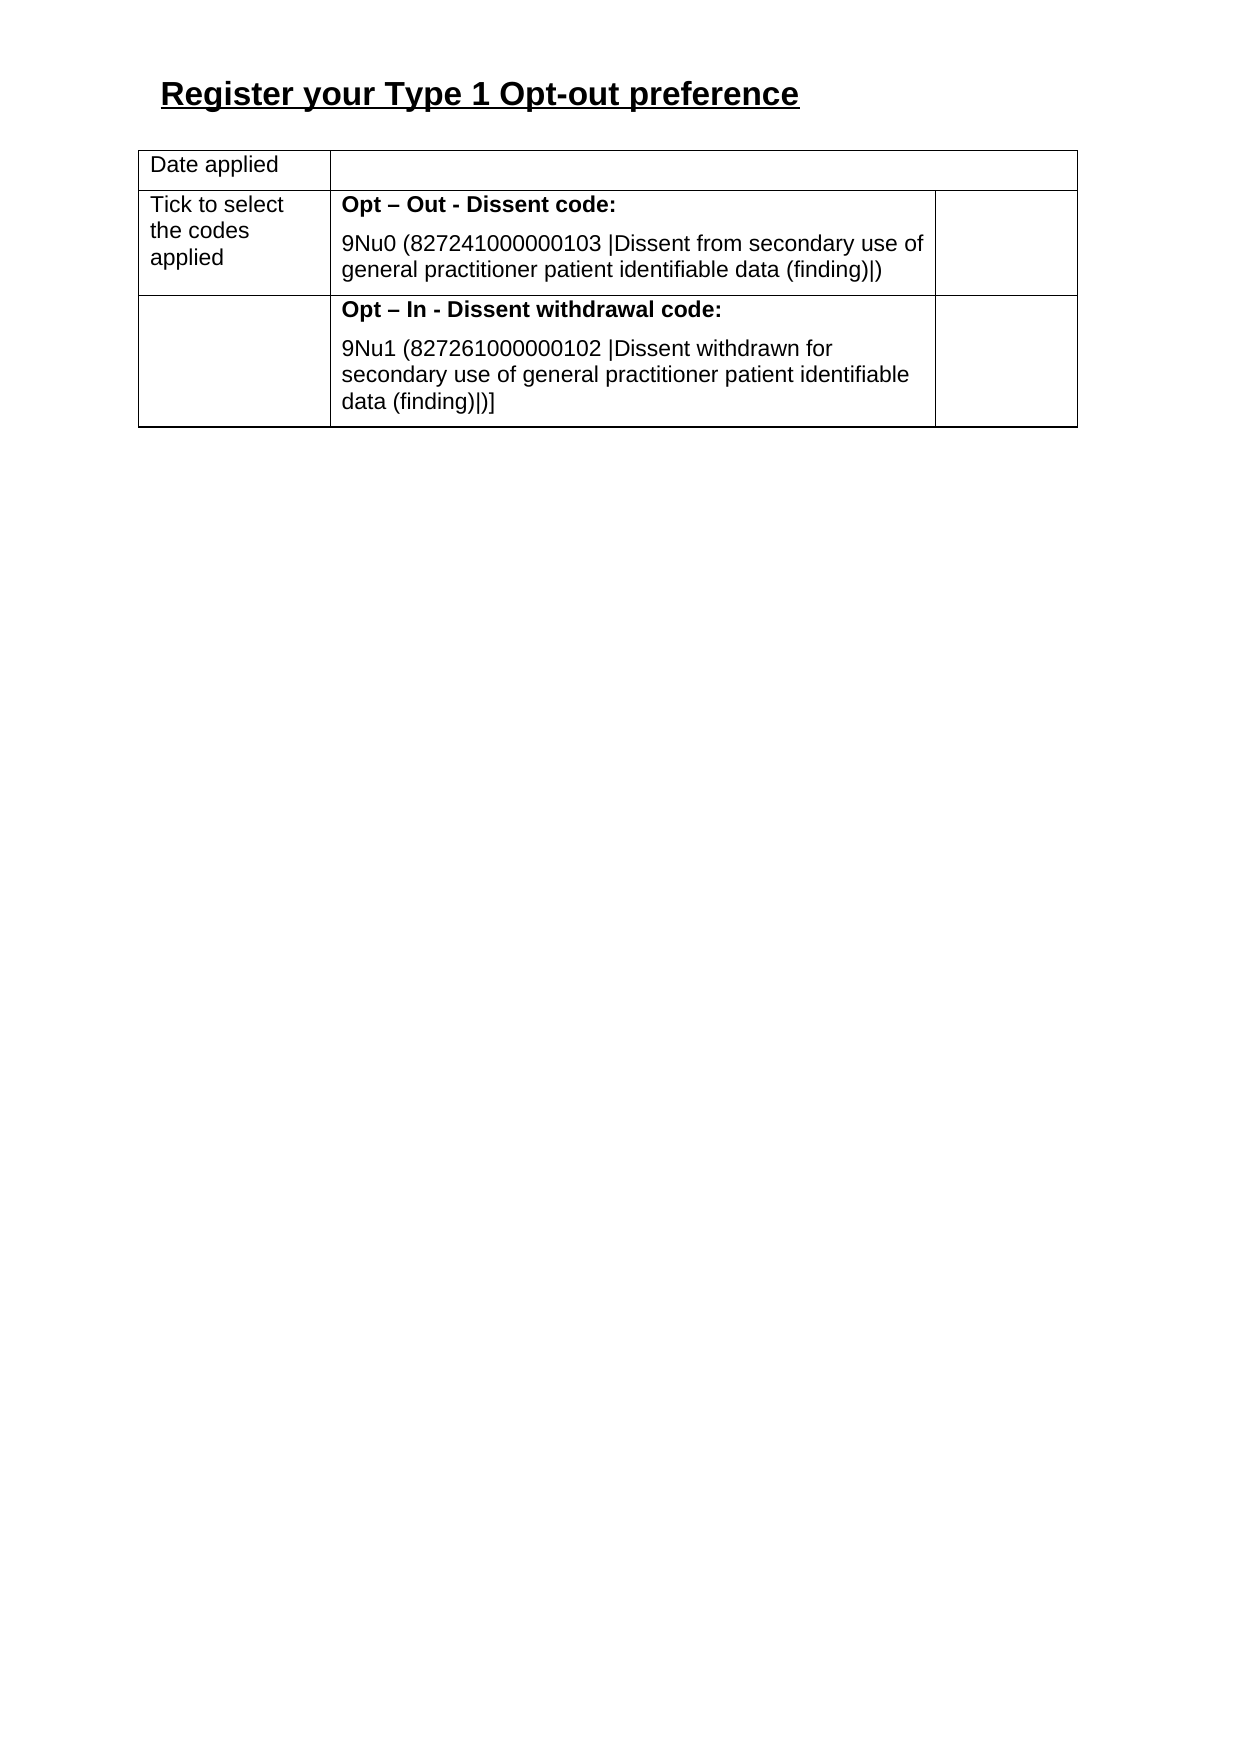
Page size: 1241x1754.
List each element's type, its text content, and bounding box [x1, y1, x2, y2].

table_cell Opt – Out - Dissent code: 9Nu0 (827241000000103 |Dissent from secondary use of general practitioner patient identifiable data (finding)|) [331, 191, 935, 295]
table_cell [139, 296, 330, 426]
table_cell [936, 191, 1077, 295]
table_cell [331, 151, 1077, 190]
table_cell Date applied [139, 151, 330, 190]
table_cell [936, 296, 1077, 426]
table_cell Opt – In - Dissent withdrawal code: 9Nu1 (827261000000102 |Dissent withdrawn for secondary use of general practitioner patient identifiable data (finding)|)] [331, 296, 935, 426]
table_cell Tick to select the codes applied [139, 191, 330, 295]
